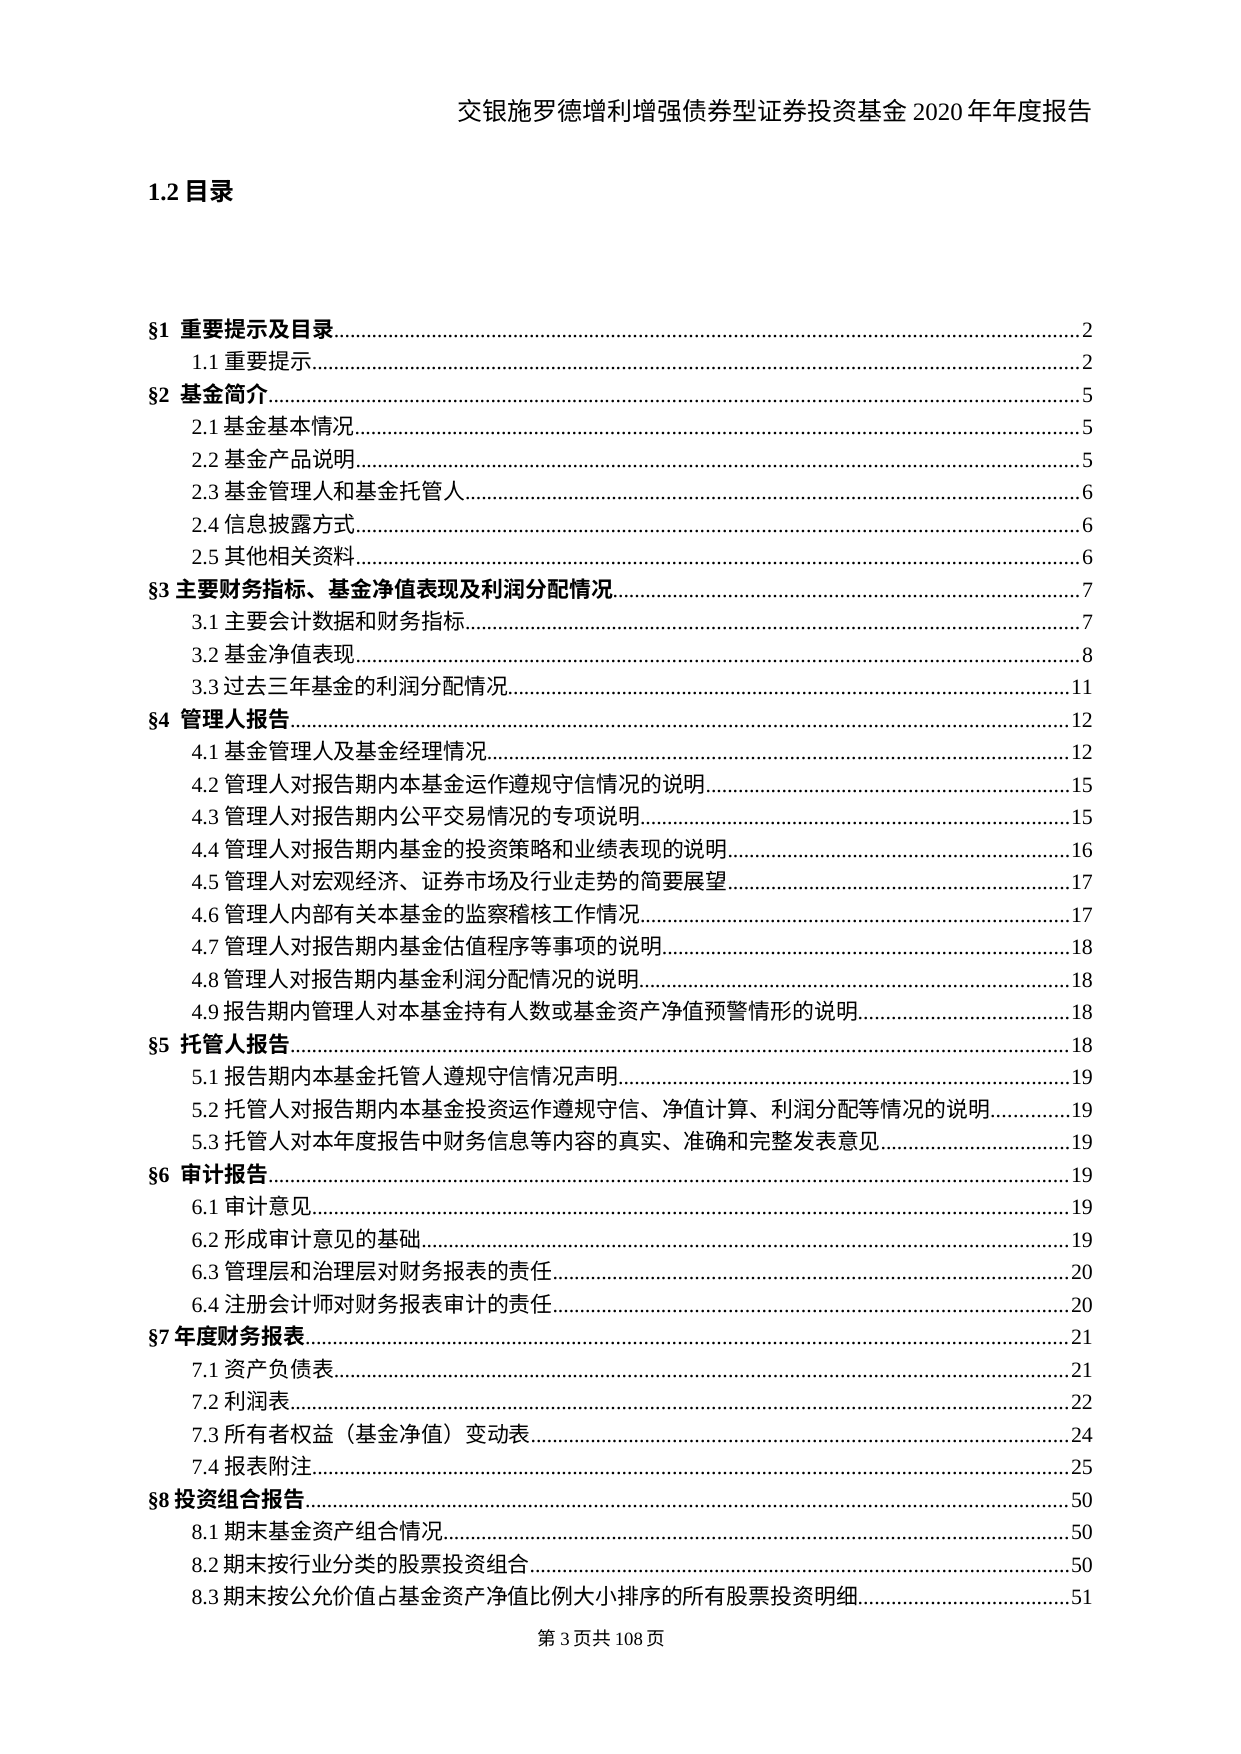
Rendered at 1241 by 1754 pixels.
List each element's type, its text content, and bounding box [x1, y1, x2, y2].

text §4 管理人报告 12 [148, 701, 1092, 734]
text 8.3期末按公允价值占基金资产净值比例大小排序的所有股票投资明细 51 [191, 1579, 1092, 1611]
text 5.3 托管人对本年度报告中财务信息等内容的真实、准确和完整发表意见 19 [191, 1124, 1092, 1156]
text 1.2目录 [148, 157, 1092, 222]
text §7年度财务报表 21 [148, 1319, 1092, 1351]
text 4.3 管理人对报告期内公平交易情况的专项说明 15 [191, 799, 1092, 831]
text 7.2 利润表 22 [191, 1384, 1092, 1416]
text §1 重要提示及目录 2 [148, 311, 1092, 344]
text §6 审计报告 19 [148, 1156, 1092, 1189]
text §5 托管人报告 18 [148, 1026, 1092, 1059]
text 4.7 管理人对报告期内基金估值程序等事项的说明 18 [191, 929, 1092, 961]
text 2.2 基金产品说明 5 [191, 441, 1092, 474]
text 3.1 主要会计数据和财务指标 7 [191, 604, 1092, 636]
text §8投资组合报告 50 [148, 1481, 1092, 1514]
text 2.1基金基本情况 5 [191, 409, 1092, 441]
text 2.3 基金管理人和基金托管人 6 [191, 474, 1092, 506]
text 4.5 管理人对宏观经济、证券市场及行业走势的简要展望 17 [191, 864, 1092, 896]
text 4.1 基金管理人及基金经理情况 12 [191, 734, 1092, 766]
text 7.4 报表附注 25 [191, 1449, 1092, 1481]
text 8.2期末按行业分类的股票投资组合 50 [191, 1546, 1092, 1579]
text 2.4 信息披露方式 6 [191, 506, 1092, 539]
text §3 主要财务指标、基金净值表现及利润分配情况 7 [148, 571, 1092, 604]
text 8.1 期末基金资产组合情况 50 [191, 1514, 1092, 1546]
text 4.6 管理人内部有关本基金的监察稽核工作情况 17 [191, 896, 1092, 929]
text 6.2 形成审计意见的基础 19 [191, 1221, 1092, 1254]
text 4.2 管理人对报告期内本基金运作遵规守信情况的说明 15 [191, 766, 1092, 799]
text 4.9报告期内管理人对本基金持有人数或基金资产净值预警情形的说明 18 [191, 994, 1092, 1026]
text 7.3 所有者权益（基金净值）变动表 24 [191, 1416, 1092, 1449]
text 2.5 其他相关资料 6 [191, 539, 1092, 571]
text 1.1 重要提示 2 [191, 344, 1092, 376]
text §2 基金简介 5 [148, 376, 1092, 409]
text 5.2 托管人对报告期内本基金投资运作遵规守信、净值计算、利润分配等情况的说明 19 [191, 1091, 1092, 1124]
text 6.3 管理层和治理层对财务报表的责任 20 [191, 1254, 1092, 1286]
text 4.4 管理人对报告期内基金的投资策略和业绩表现的说明 16 [191, 831, 1092, 864]
text 3.3过去三年基金的利润分配情况 11 [191, 669, 1092, 701]
text 3.2 基金净值表现 8 [191, 636, 1092, 669]
text 7.1 资产负债表 21 [191, 1351, 1092, 1384]
text 6.4 注册会计师对财务报表审计的责任 20 [191, 1286, 1092, 1319]
text 4.8管理人对报告期内基金利润分配情况的说明 18 [191, 961, 1092, 994]
text 5.1 报告期内本基金托管人遵规守信情况声明 19 [191, 1059, 1092, 1091]
text 6.1 审计意见 19 [191, 1189, 1092, 1221]
